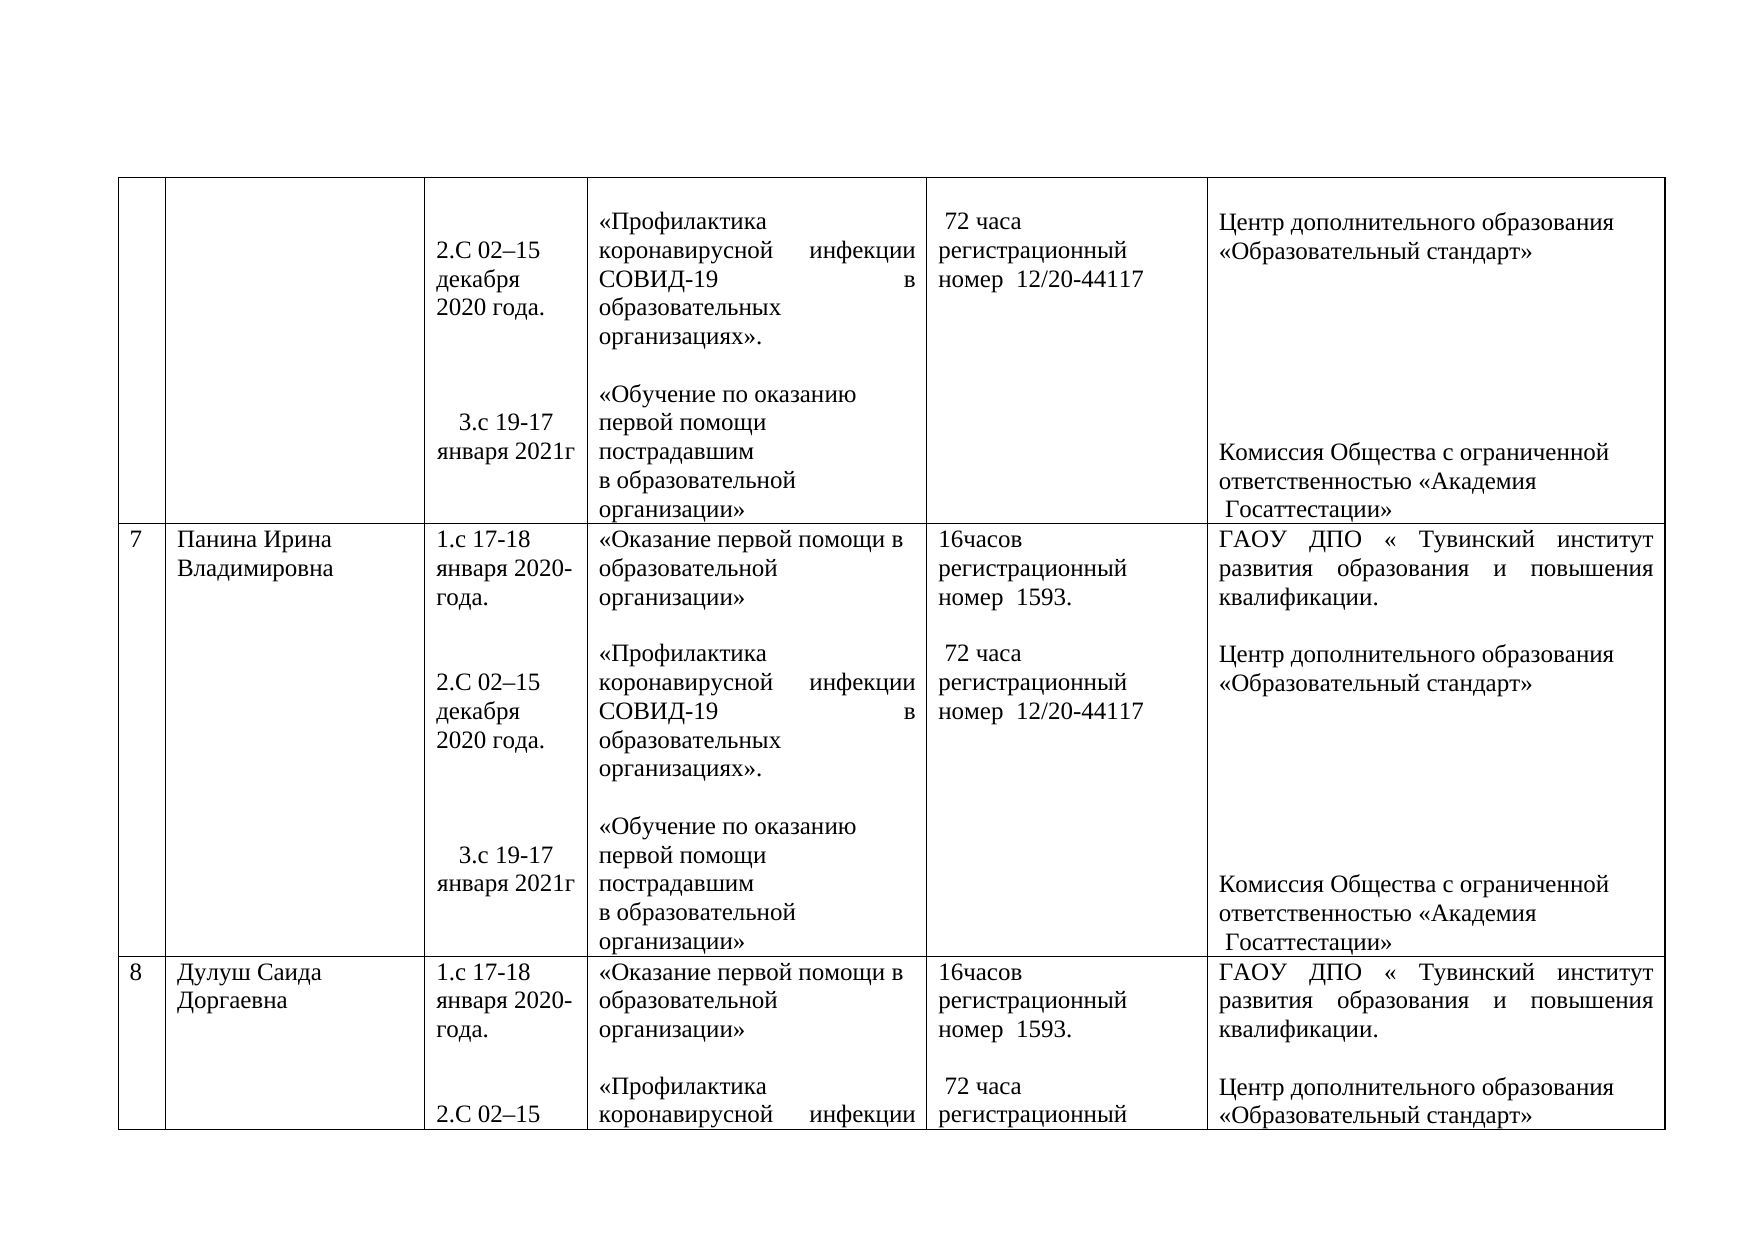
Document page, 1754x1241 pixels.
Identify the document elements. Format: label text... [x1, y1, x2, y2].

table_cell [1208, 957, 1664, 1129]
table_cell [425, 957, 587, 1129]
table_cell 6 [119, 178, 165, 523]
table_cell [425, 178, 587, 523]
table_cell 7 [119, 524, 165, 956]
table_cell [588, 178, 926, 523]
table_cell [588, 957, 926, 1129]
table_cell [166, 957, 424, 1129]
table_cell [1208, 178, 1664, 523]
table_cell 16часов регистрационный номер 1593. 72 часа регистрационный номер 12/20-44117 [927, 524, 1207, 956]
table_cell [927, 178, 1207, 523]
table_cell 1.с 17-18 января 2020-года. 2.С 02–15 декабря 2020 года. 3.с 19-17 января 2021г [425, 524, 587, 956]
table_cell 8 [119, 957, 165, 1129]
table_cell Панина Ирина Владимировна [166, 524, 424, 956]
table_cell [166, 178, 424, 523]
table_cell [927, 957, 1207, 1129]
